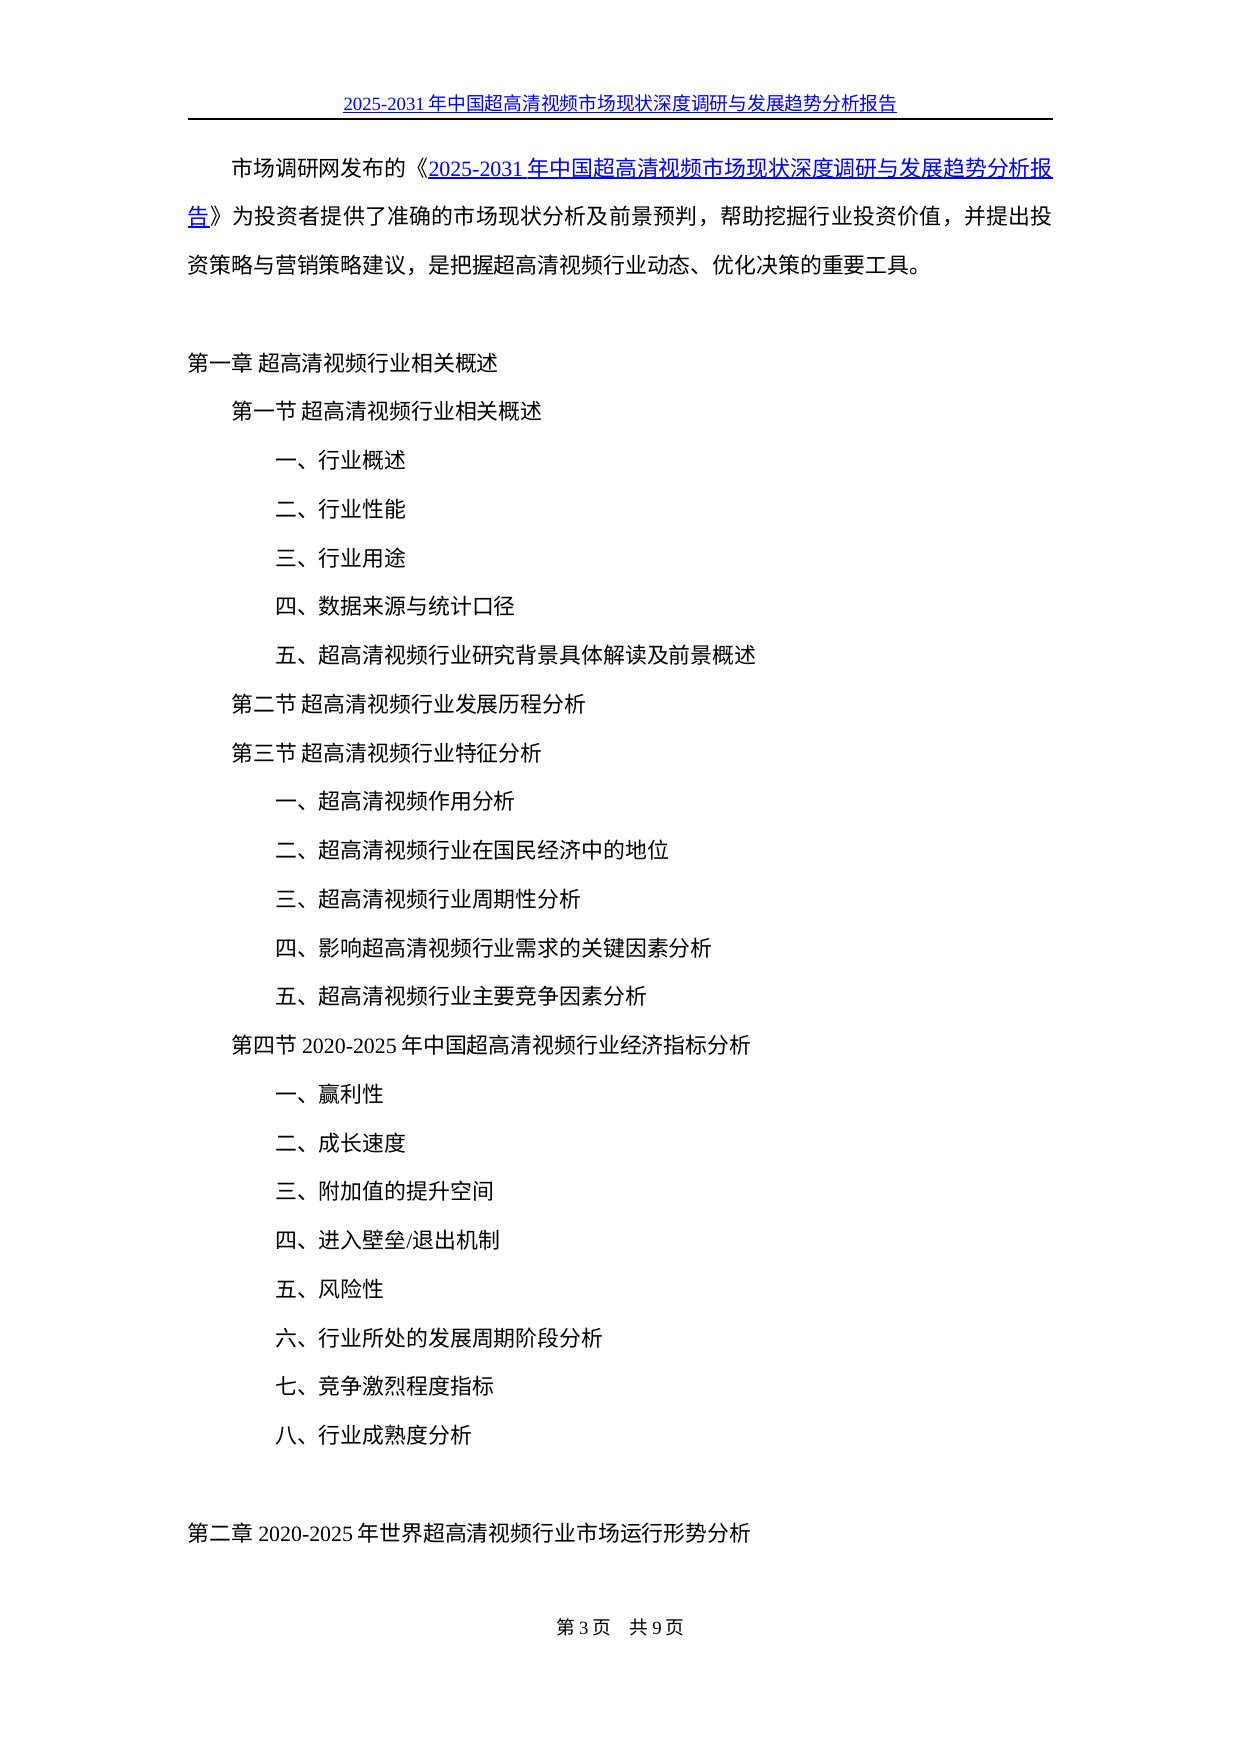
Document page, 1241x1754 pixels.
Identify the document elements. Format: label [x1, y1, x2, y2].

text [187, 150, 1053, 1548]
